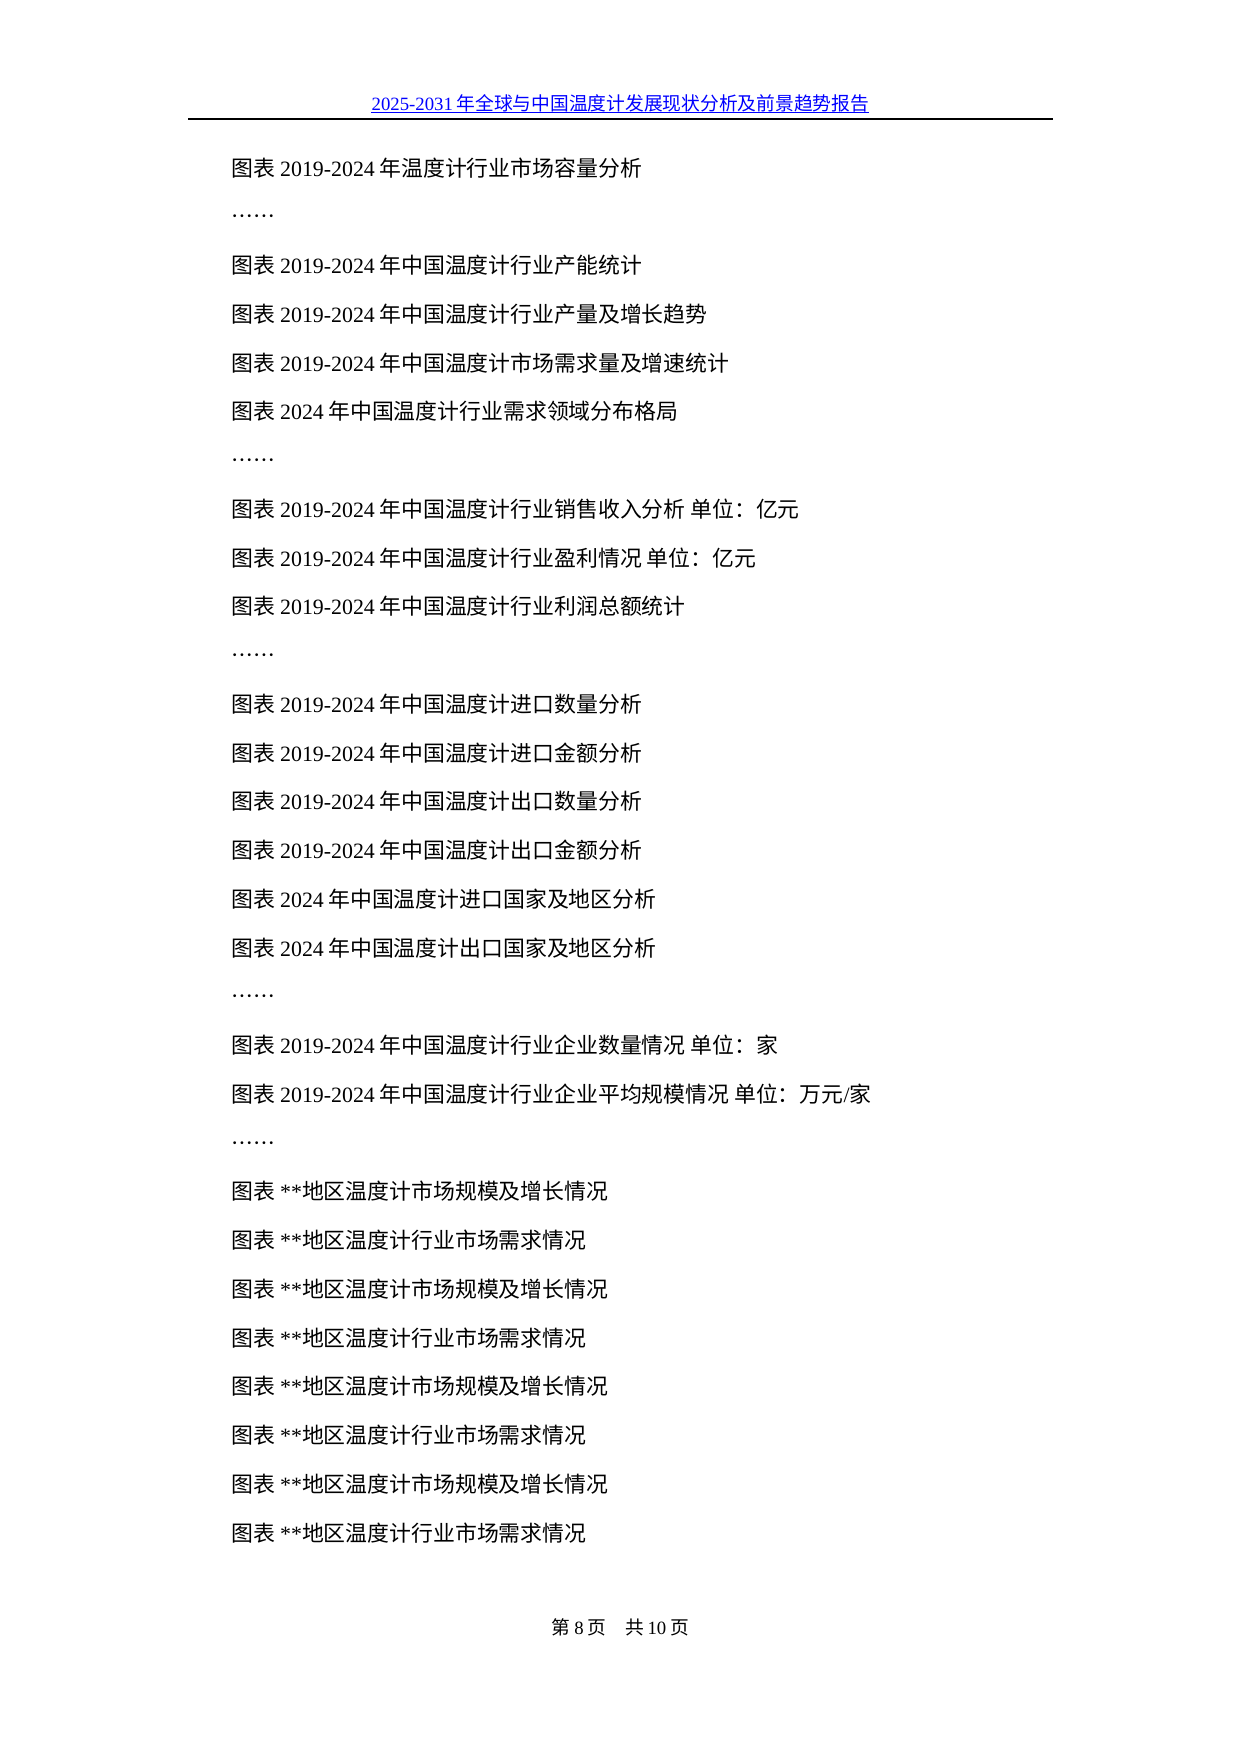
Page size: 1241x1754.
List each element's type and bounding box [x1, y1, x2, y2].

text [187, 150, 1053, 1548]
